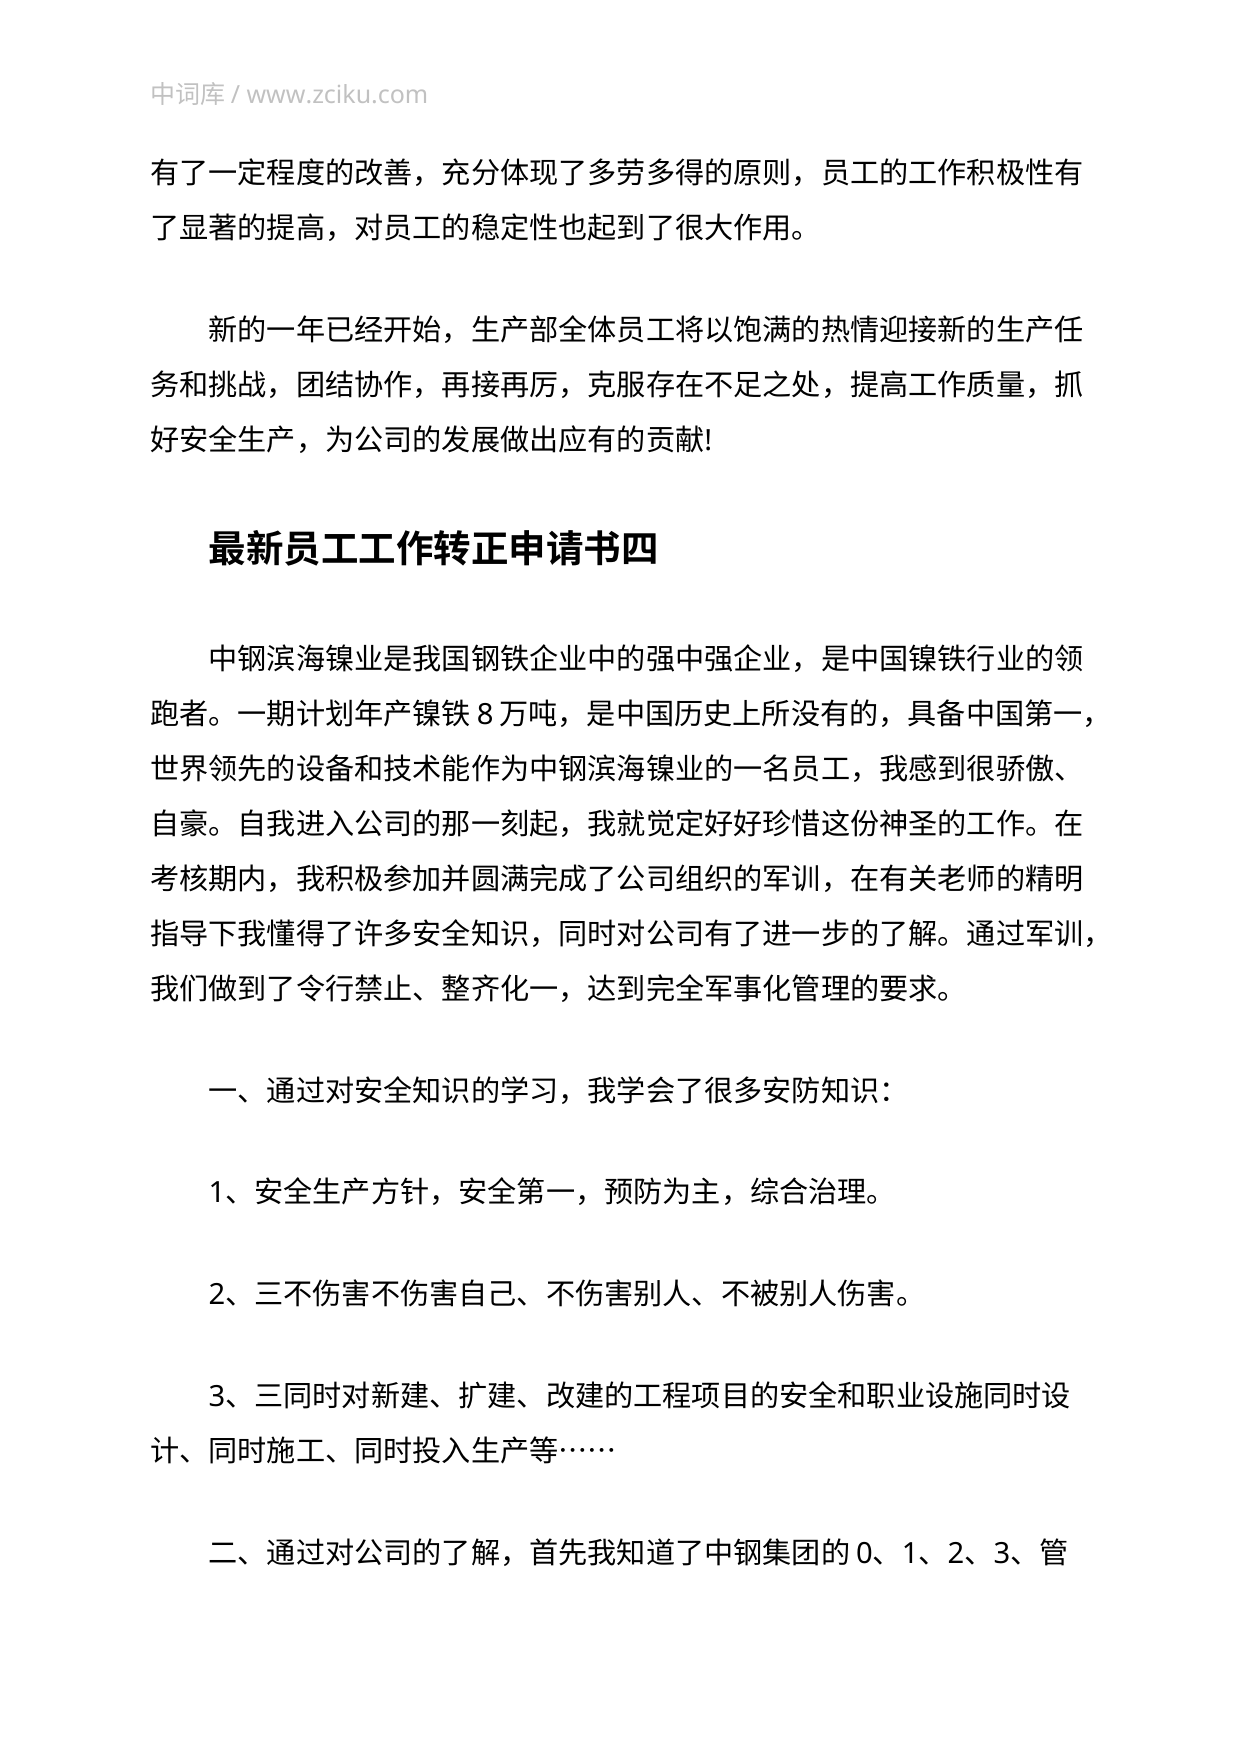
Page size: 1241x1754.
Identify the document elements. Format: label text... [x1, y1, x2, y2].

text 中钢滨海镍业是我国钢铁企业中的强中强企业，是中国镍铁行业的领跑者。一期计划年产镍铁8万吨，是中国历史上所没有的，具备中国第一，世界领先的设备和技术能作为中钢滨海镍业的一名员工，我感到很骄傲、自豪。自我进入公司的那一刻起，我就觉定好好珍惜这份神圣的工作。在考核期内，我积极参加并圆满完成了公司组织的军训，在有关老师的精明指导下我懂得了许多安全知识，同时对公司有了进一步的了解。通过军训，我们做到了令行禁止、整齐化一，达到完全军事化管理的要求。 [150, 636, 1090, 1008]
text 一、通过对安全知识的学习，我学会了很多安防知识： [150, 1067, 1090, 1109]
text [150, 1529, 1090, 1572]
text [150, 150, 1090, 247]
text 3、三同时对新建、扩建、改建的工程项目的安全和职业设施同时设计、同时施工、同时投入生产等…… [150, 1373, 1090, 1470]
text 2、三不伤害不伤害自己、不伤害别人、不被别人伤害。 [150, 1271, 1090, 1313]
text 1、安全生产方针，安全第一，预防为主，综合治理。 [150, 1169, 1090, 1211]
text 最新员工工作转正申请书四 [150, 518, 1090, 573]
text 新的一年已经开始，生产部全体员工将以饱满的热情迎接新的生产任务和挑战，团结协作，再接再厉，克服存在不足之处，提高工作质量，抓好安全生产，为公司的发展做出应有的贡献! [150, 307, 1090, 459]
